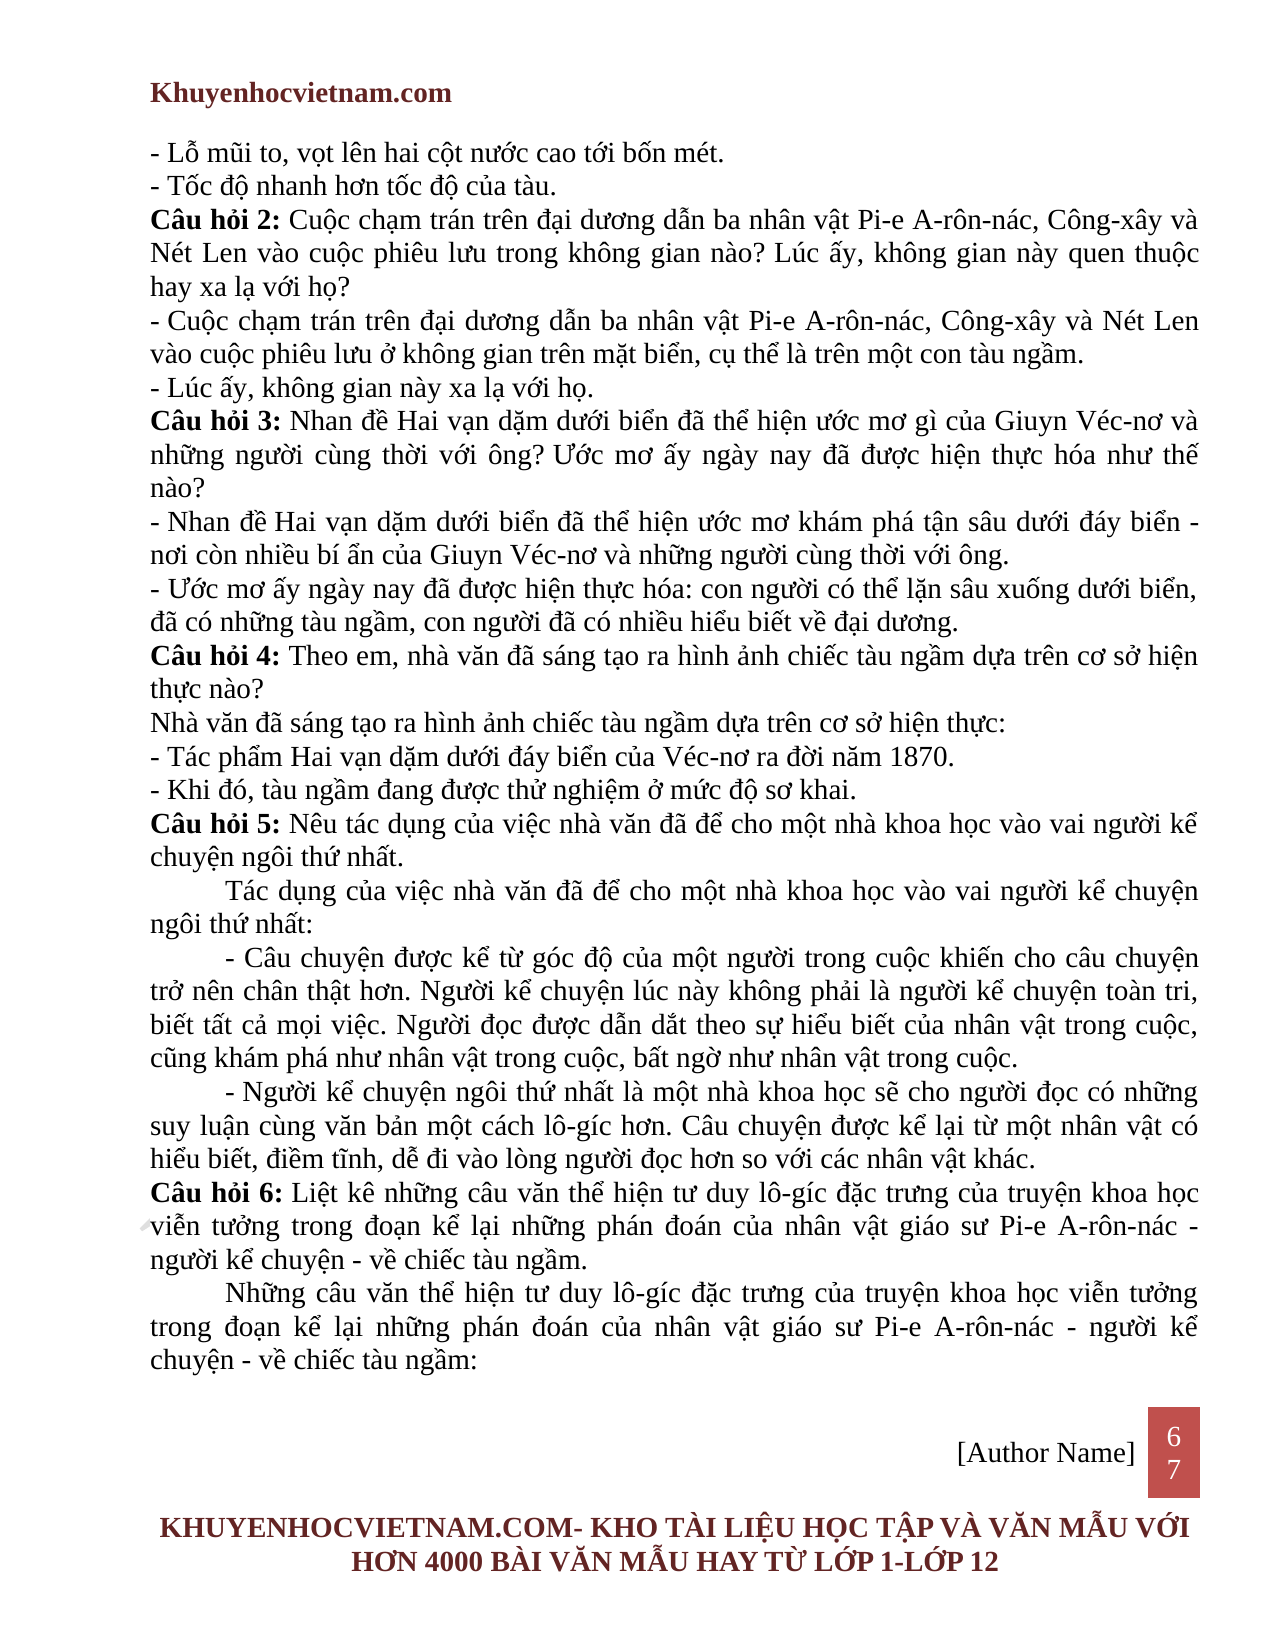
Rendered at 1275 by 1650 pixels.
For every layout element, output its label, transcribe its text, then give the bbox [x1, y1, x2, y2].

text - Tốc độ nhanh hơn tốc độ của tàu. [150, 168, 1200, 202]
text - Nhan đề Hai vạn dặm dưới biển đã thể hiện ước mơ khám phá tận sâu dưới đáy biển - nơi còn nhiều bí ẩn của Giuyn Véc-nơ và những người cùng thời với ông. [150, 504, 1200, 571]
text Nhà văn đã sáng tạo ra hình ảnh chiếc tàu ngầm dựa trên cơ sở hiện thực: [150, 705, 1200, 739]
text Câu hỏi 4: Theo em, nhà văn đã sáng tạo ra hình ảnh chiếc tàu ngầm dựa trên cơ sở hiện thực nào? [150, 638, 1200, 705]
text - Lúc ấy, không gian này xa lạ với họ. [150, 370, 1200, 403]
text - Lỗ mũi to, vọt lên hai cột nước cao tới bốn mét. [150, 135, 1200, 168]
text Câu hỏi 5: Nêu tác dụng của việc nhà văn đã để cho một nhà khoa học vào vai người kể chuyện ngôi thứ nhất. [150, 806, 1200, 873]
text - Người kể chuyện ngôi thứ nhất là một nhà khoa học sẽ cho người đọc có những suy luận cùng văn bản một cách lô-gíc hơn. Câu chuyện được kể lại từ một nhân vật có hiểu biết, điềm tĩnh, dễ đi vào lòng người đọc hơn so với các nhân vật khác. [150, 1074, 1200, 1175]
text Câu hỏi 6: Liệt kê những câu văn thể hiện tư duy lô-gíc đặc trưng của truyện khoa học viễn tưởng trong đoạn kể lại những phán đoán của nhân vật giáo sư Pi-e A-rôn-nác - người kể chuyện - về chiếc tàu ngầm. [150, 1175, 1200, 1275]
text Câu hỏi 2: Cuộc chạm trán trên đại dương dẫn ba nhân vật Pi-e A-rôn-nác, Công-xây và Nét Len vào cuộc phiêu lưu trong không gian nào? Lúc ấy, không gian này quen thuộc hay xa lạ với họ? [150, 202, 1200, 303]
text Tác dụng của việc nhà văn đã để cho một nhà khoa học vào vai người kể chuyện ngôi thứ nhất: [150, 873, 1200, 940]
text - Tác phẩm Hai vạn dặm dưới đáy biển của Véc-nơ ra đời năm 1870. [150, 739, 1200, 772]
text - Khi đó, tàu ngầm đang được thử nghiệm ở mức độ sơ khai. [150, 772, 1200, 806]
text - Ước mơ ấy ngày nay đã được hiện thực hóa: con người có thể lặn sâu xuống dưới biển, đã có những tàu ngầm, con người đã có nhiều hiểu biết về đại dương. [150, 571, 1200, 638]
text Câu hỏi 3: Nhan đề Hai vạn dặm dưới biển đã thể hiện ước mơ gì của Giuyn Véc-nơ và những người cùng thời với ông? Ước mơ ấy ngày nay đã được hiện thực hóa như thế nào? [150, 403, 1200, 504]
text - Cuộc chạm trán trên đại dương dẫn ba nhân vật Pi-e A-rôn-nác, Công-xây và Nét Len vào cuộc phiêu lưu ở không gian trên mặt biển, cụ thể là trên một con tàu ngầm. [150, 303, 1200, 370]
text Những câu văn thể hiện tư duy lô-gíc đặc trưng của truyện khoa học viễn tưởng trong đoạn kể lại những phán đoán của nhân vật giáo sư Pi-e A-rôn-nác - người kể chuyện - về chiếc tàu ngầm: [150, 1275, 1200, 1376]
text - Câu chuyện được kể từ góc độ của một người trong cuộc khiến cho câu chuyện trở nên chân thật hơn. Người kể chuyện lúc này không phải là người kể chuyện toàn tri, biết tất cả mọi việc. Người đọc được dẫn dắt theo sự hiểu biết của nhân vật trong cuộc, cũng khám phá như nhân vật trong cuộc, bất ngờ như nhân vật trong cuộc. [150, 940, 1200, 1074]
